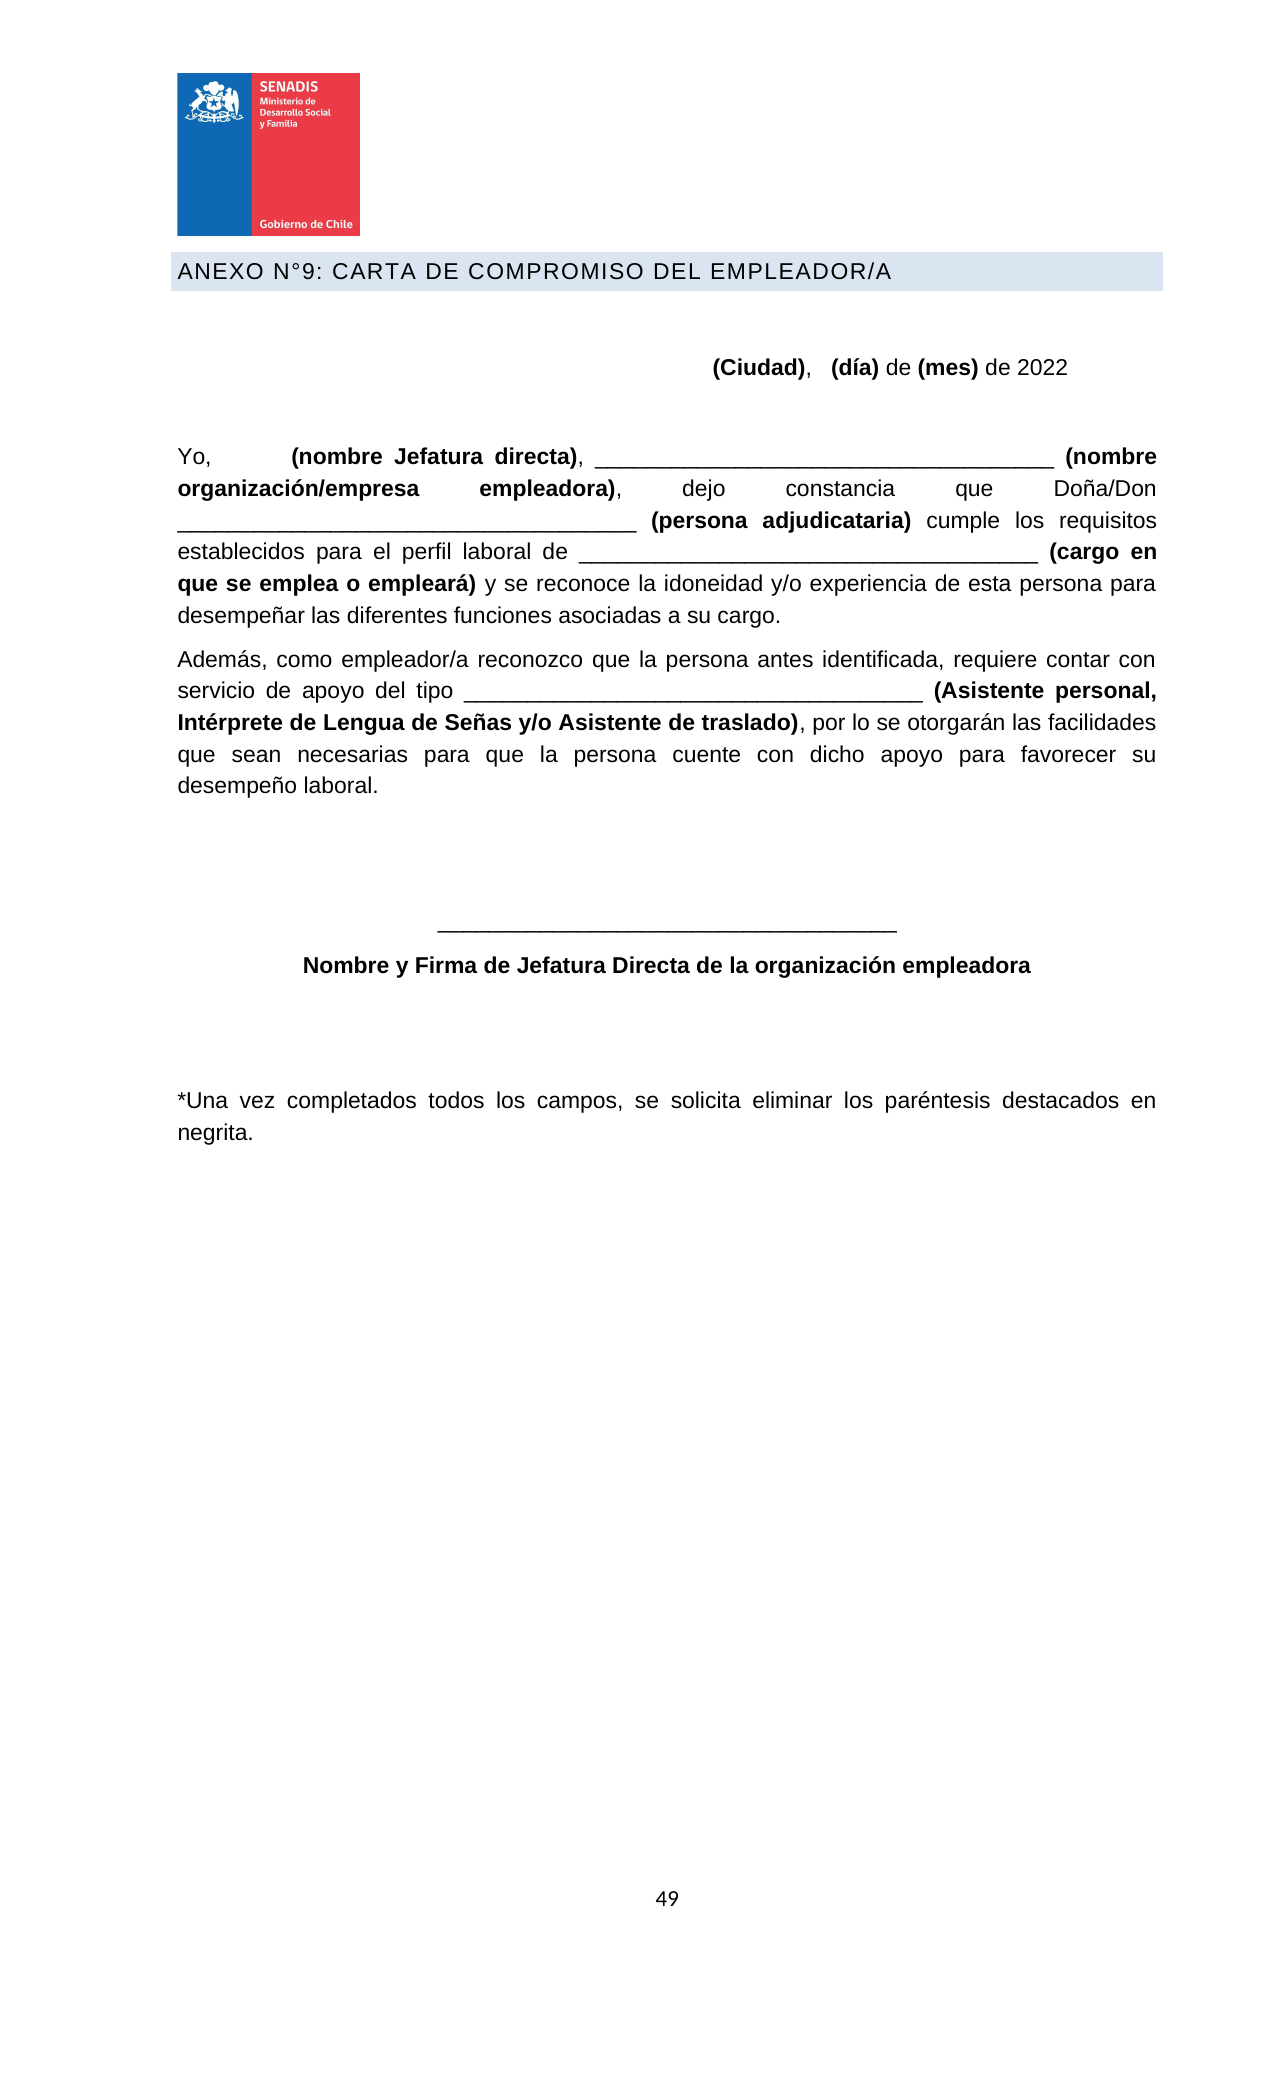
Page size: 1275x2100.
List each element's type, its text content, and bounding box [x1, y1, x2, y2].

picture [177, 73, 360, 236]
text *Una vez completados todos los campos, se solicita eliminar los paréntesis destacados en negrita. [177, 1086, 1157, 1145]
text (Ciudad), (día) de (mes) de 2022 [177, 352, 1157, 380]
text ____________________________________ [177, 906, 1157, 934]
text Yo, (nombre Jefatura directa), ____________________________________ (nombre organización/empresa empleadora), dejo constancia que Doña/Don ____________________________________ (persona adjudicataria) cumple los requisitos establecidos para el perfil laboral de ____________________________________ (cargo en que se emplea o empleará) y se reconoce la idoneidad y/o experiencia de esta persona para desempeñar las diferentes funciones asociadas a su cargo. [177, 442, 1157, 628]
text Nombre y Firma de Jefatura Directa de la organización empleadora [177, 950, 1157, 978]
text ANEXO N°9: Carta de compromiso del empleador/a [177, 258, 1157, 284]
text Además, como empleador/a reconozco que la persona antes identificada, requiere contar con servicio de apoyo del tipo ____________________________________ (Asistente personal, Intérprete de Lengua de Señas y/o Asistente de traslado), por lo se otorgarán las facilidades que sean necesarias para que la persona cuente con dicho apoyo para favorecer su desempeño laboral. [177, 644, 1157, 799]
